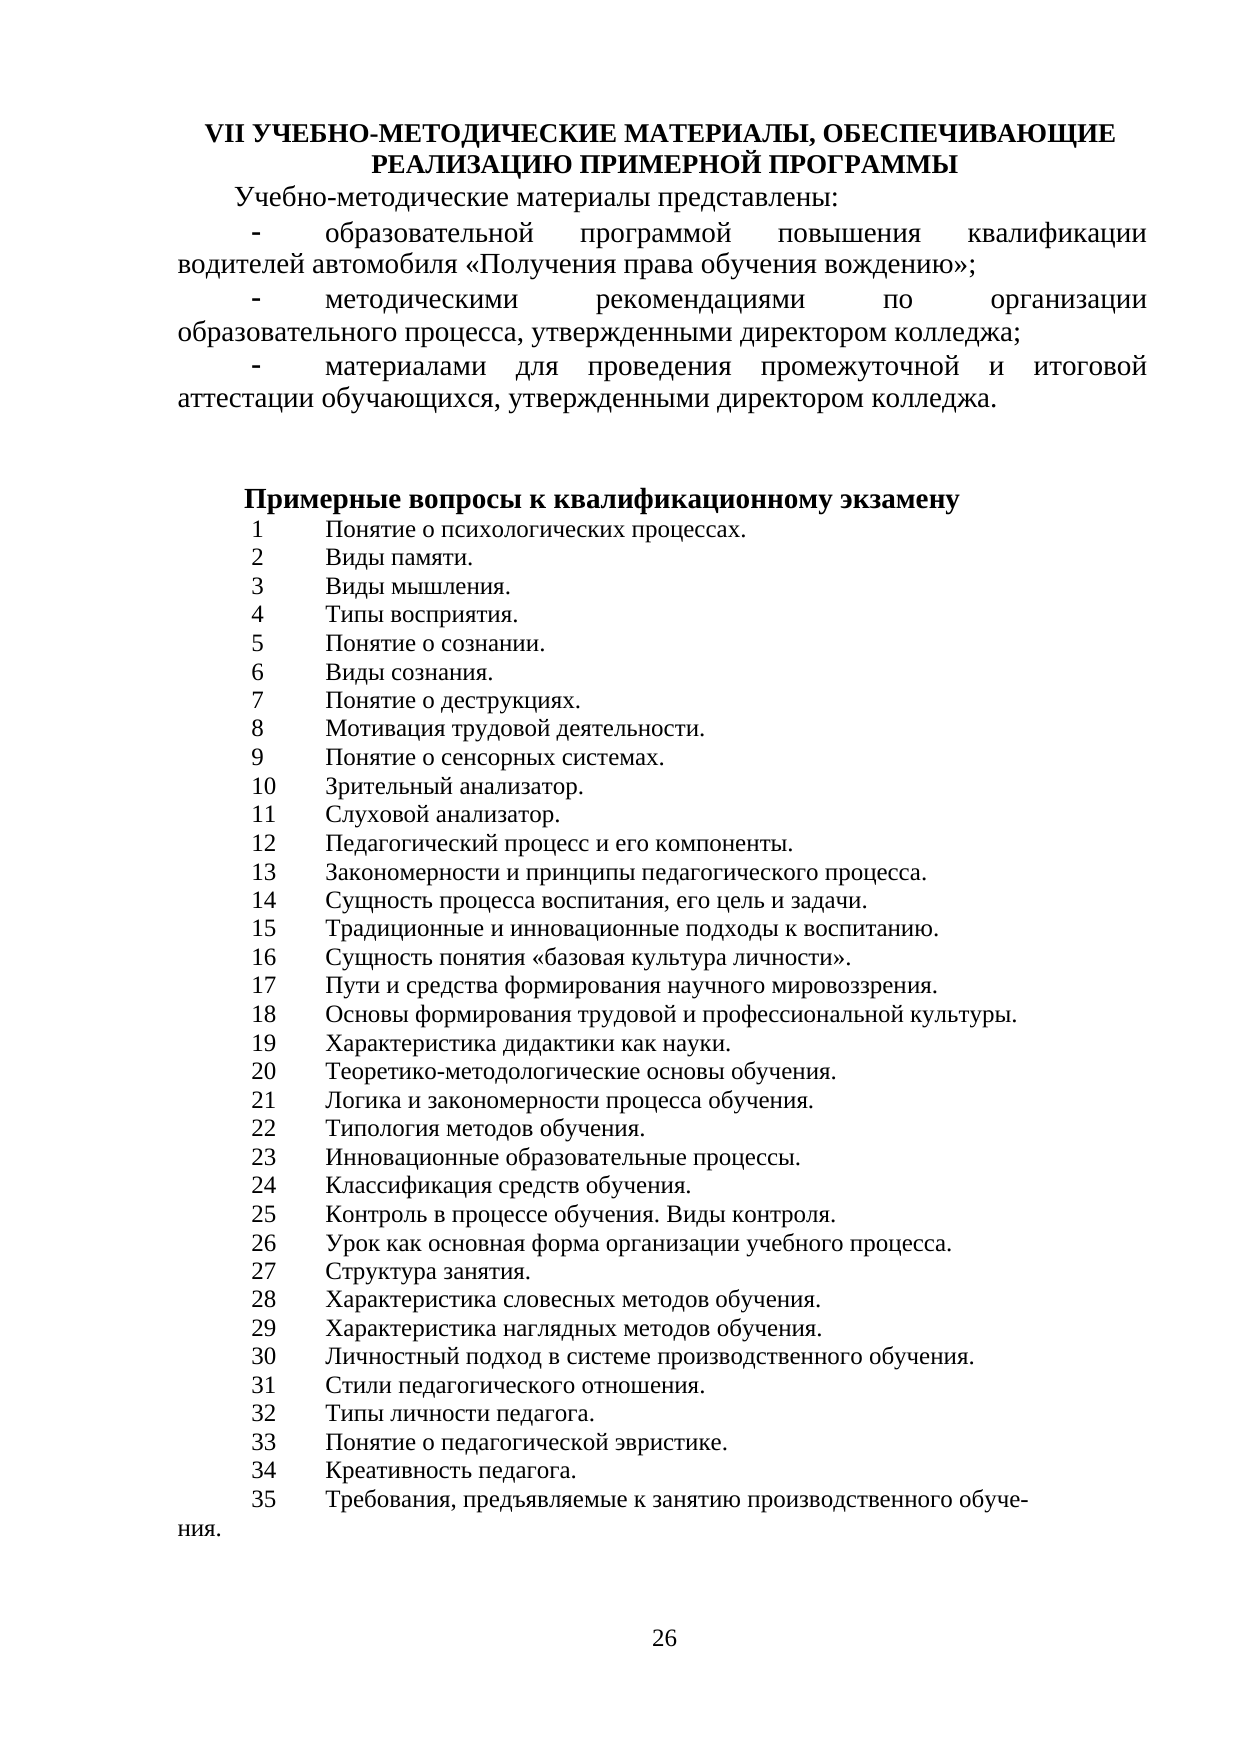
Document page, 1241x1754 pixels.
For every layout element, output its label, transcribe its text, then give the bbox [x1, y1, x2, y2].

text РЕАЛИЗАЦИЮ ПРИМЕРНОЙ ПРОГРАММЫ [371, 149, 1152, 180]
list материалами для проведения промежуточной и итоговой аттестации обучающихся, утвержденными директором колледжа. [177, 351, 1147, 414]
list образовательной программой повышения квалификации водителей автомобиля «Получения права обучения вождению»; [177, 217, 1147, 280]
list Типы личности педагога. [251, 1399, 1152, 1428]
list Пути и средства формирования научного мировоззрения. [251, 971, 1152, 999]
list Логика и закономерности процесса обучения. [251, 1085, 1152, 1114]
list Понятие о психологических процессах. [251, 514, 1152, 543]
text Примерные вопросы к квалификационному экзамену [244, 481, 1152, 514]
list Урок как основная форма организации учебного процесса. [251, 1228, 1152, 1257]
list Креативность педагога. [251, 1456, 1152, 1485]
list Теоретико-методологические основы обучения. [251, 1057, 1152, 1085]
list Стили педагогического отношения. [251, 1371, 1152, 1399]
list Понятие о сенсорных системах. [251, 743, 1152, 771]
list Понятие о сознании. [251, 628, 1152, 657]
list Сущность процесса воспитания, его цель и задачи. [251, 886, 1152, 914]
list Слуховой анализатор. [251, 800, 1152, 828]
list Традиционные и инновационные подходы к воспитанию. [251, 914, 1152, 943]
list Характеристика дидактики как науки. [251, 1028, 1152, 1057]
text Учебно-методические материалы представлены: [233, 180, 1152, 213]
list Инновационные образовательные процессы. [251, 1142, 1152, 1171]
list Зрительный анализатор. [251, 771, 1152, 800]
list Виды сознания. [251, 657, 1152, 686]
list Мотивация трудовой деятельности. [251, 714, 1152, 743]
list Контроль в процессе обучения. Виды контроля. [251, 1199, 1152, 1228]
list Классификация средств обучения. [251, 1171, 1152, 1199]
list Личностный подход в системе производственного обучения. [251, 1342, 1152, 1371]
list Сущность понятия «базовая культура личности». [251, 943, 1152, 971]
list Типы восприятия. [251, 600, 1152, 628]
text ния. [177, 1513, 1152, 1542]
list Виды мышления. [251, 571, 1152, 600]
list Понятие о деструкциях. [251, 686, 1152, 714]
list Основы формирования трудовой и профессиональной культуры. [251, 999, 1152, 1028]
list Виды памяти. [251, 543, 1152, 571]
list Требования, предъявляемые к занятию производственного обуче- [251, 1485, 1152, 1513]
list Закономерности и принципы педагогического процесса. [251, 857, 1152, 886]
list Понятие о педагогической эвристике. [251, 1428, 1152, 1456]
list Типология методов обучения. [251, 1114, 1152, 1142]
list Характеристика словесных методов обучения. [251, 1285, 1152, 1314]
list методическими рекомендациями по организации образовательного процесса, утвержденными директором колледжа; [177, 283, 1147, 347]
list Педагогический процесс и его компоненты. [251, 828, 1152, 857]
list Характеристика наглядных методов обучения. [251, 1314, 1152, 1342]
list Структура занятия. [251, 1257, 1152, 1285]
text VII УЧЕБНО-МЕТОДИЧЕСКИЕ МАТЕРИАЛЫ, ОБЕСПЕЧИВАЮЩИЕ [204, 118, 1152, 149]
